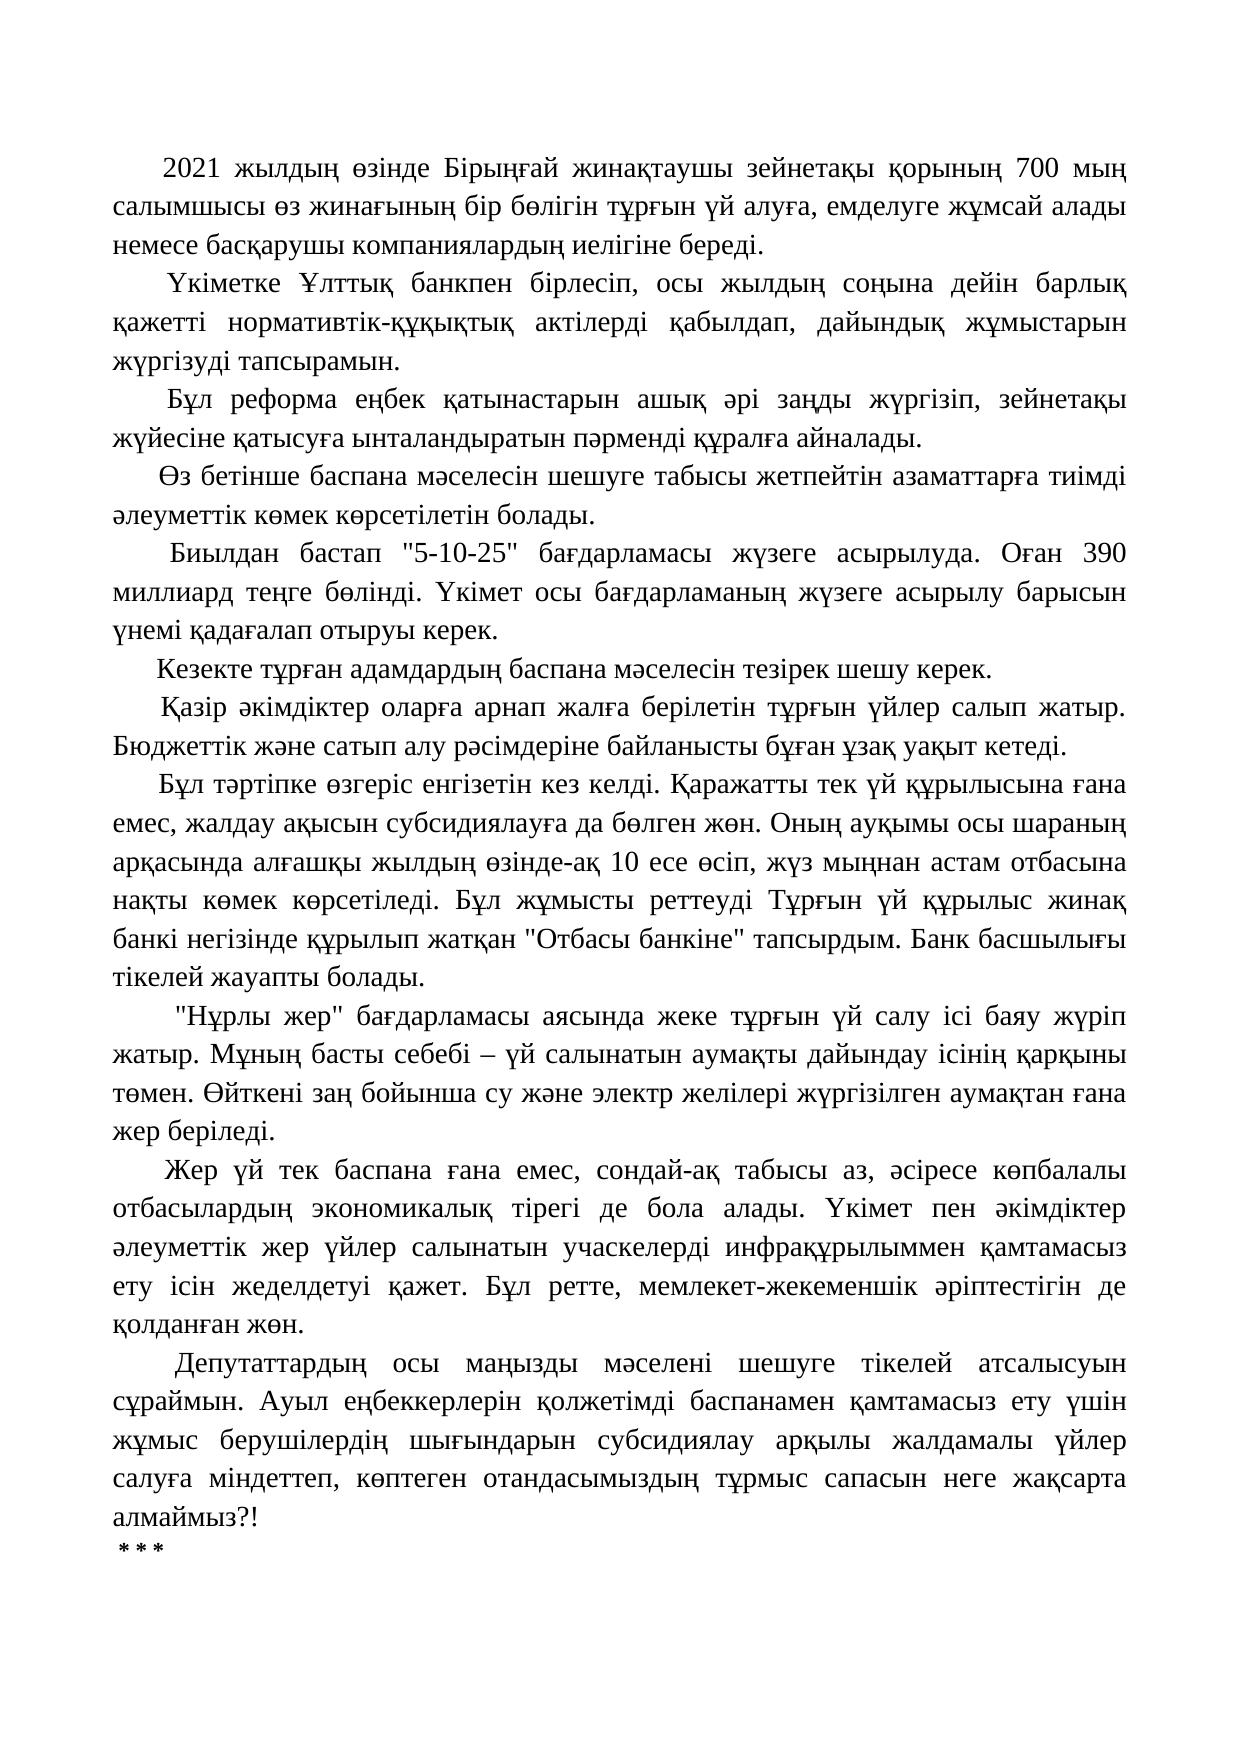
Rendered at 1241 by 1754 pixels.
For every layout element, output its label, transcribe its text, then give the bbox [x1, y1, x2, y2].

text Бұл реформа еңбек қатынастарын ашық əрі заңды жүргізіп, зейнетақы жүйесіне қатысуға ынталандыратын пəрменді құралға айналады. [112, 381, 1128, 453]
text "Нұрлы жер" бағдарламасы аясында жеке тұрғын үй салу ісі баяу жүріп жатыр. Мұның басты себебі – үй салынатын аумақты дайындау ісінің қарқыны төмен. Өйткені заң бойынша су жəне электр желілері жүргізілген аумақтан ғана жер беріледі. [112, 998, 1128, 1147]
text Өз бетінше баспана мəселесін шешуге табысы жетпейтін азаматтарға тиімді əлеуметтік көмек көрсетілетін болады. [112, 458, 1128, 530]
text Жер үй тек баспана ғана емес, сондай-ақ табысы аз, əсіресе көпбалалы отбасылардың экономикалық тірегі де бола алады. Үкімет пен əкімдіктер əлеуметтік жер үйлер салынатын учаскелерді инфрақұрылыммен қамтамасыз ету ісін жеделдетуі қажет. Бұл ретте, мемлекет-жекеменшік əріптестігін де қолданған жөн. [112, 1152, 1128, 1340]
text Бұл тəртіпке өзгеріс енгізетін кез келді. Қаражатты тек үй құрылысына ғана емес, жалдау ақысын субсидиялауға да бөлген жөн. Оның ауқымы осы шараның арқасында алғашқы жылдың өзінде-ақ 10 есе өсіп, жүз мыңнан астам отбасына нақты көмек көрсетіледі. Бұл жұмысты реттеуді Тұрғын үй құрылыс жинақ банкі негізінде құрылып жатқан "Отбасы банкіне" тапсырдым. Банк басшылығы тікелей жауапты болады. [112, 767, 1128, 993]
text Кезекте тұрған адамдардың баспана мəселесін тезірек шешу керек. [112, 651, 1128, 684]
text Биылдан бастап "5-10-25" бағдарламасы жүзеге асырылуда. Оған 390 миллиард теңге бөлінді. Үкімет осы бағдарламаның жүзеге асырылу барысын үнемі қадағалап отыруы керек. [112, 535, 1128, 646]
text Қазір əкімдіктер оларға арнап жалға берілетін тұрғын үйлер салып жатыр. Бюджеттік жəне сатып алу рəсімдеріне байланысты бұған ұзақ уақыт кетеді. [112, 689, 1128, 762]
text Депутаттардың осы маңызды мəселені шешуге тікелей атсалысуын сұраймын. Ауыл еңбеккерлерін қолжетімді баспанамен қамтамасыз ету үшін жұмыс берушілердің шығындарын субсидиялау арқылы жалдамалы үйлер салуға міндеттеп, көптеген отандасымыздың тұрмыс сапасын неге жақсарта алмаймыз?! [112, 1345, 1128, 1532]
text * * * [112, 1537, 1128, 1564]
text 2021 жылдың өзінде Бірыңғай жинақтаушы зейнетақы қорының 700 мың салымшысы өз жинағының бір бөлігін тұрғын үй алуға, емделуге жұмсай алады немесе басқарушы компаниялардың иелігіне береді. [112, 150, 1128, 261]
text Үкіметке Ұлттық банкпен бірлесіп, осы жылдың соңына дейін барлық қажетті нормативтік-құқықтық актілерді қабылдап, дайындық жұмыстарын жүргізуді тапсырамын. [112, 266, 1128, 376]
